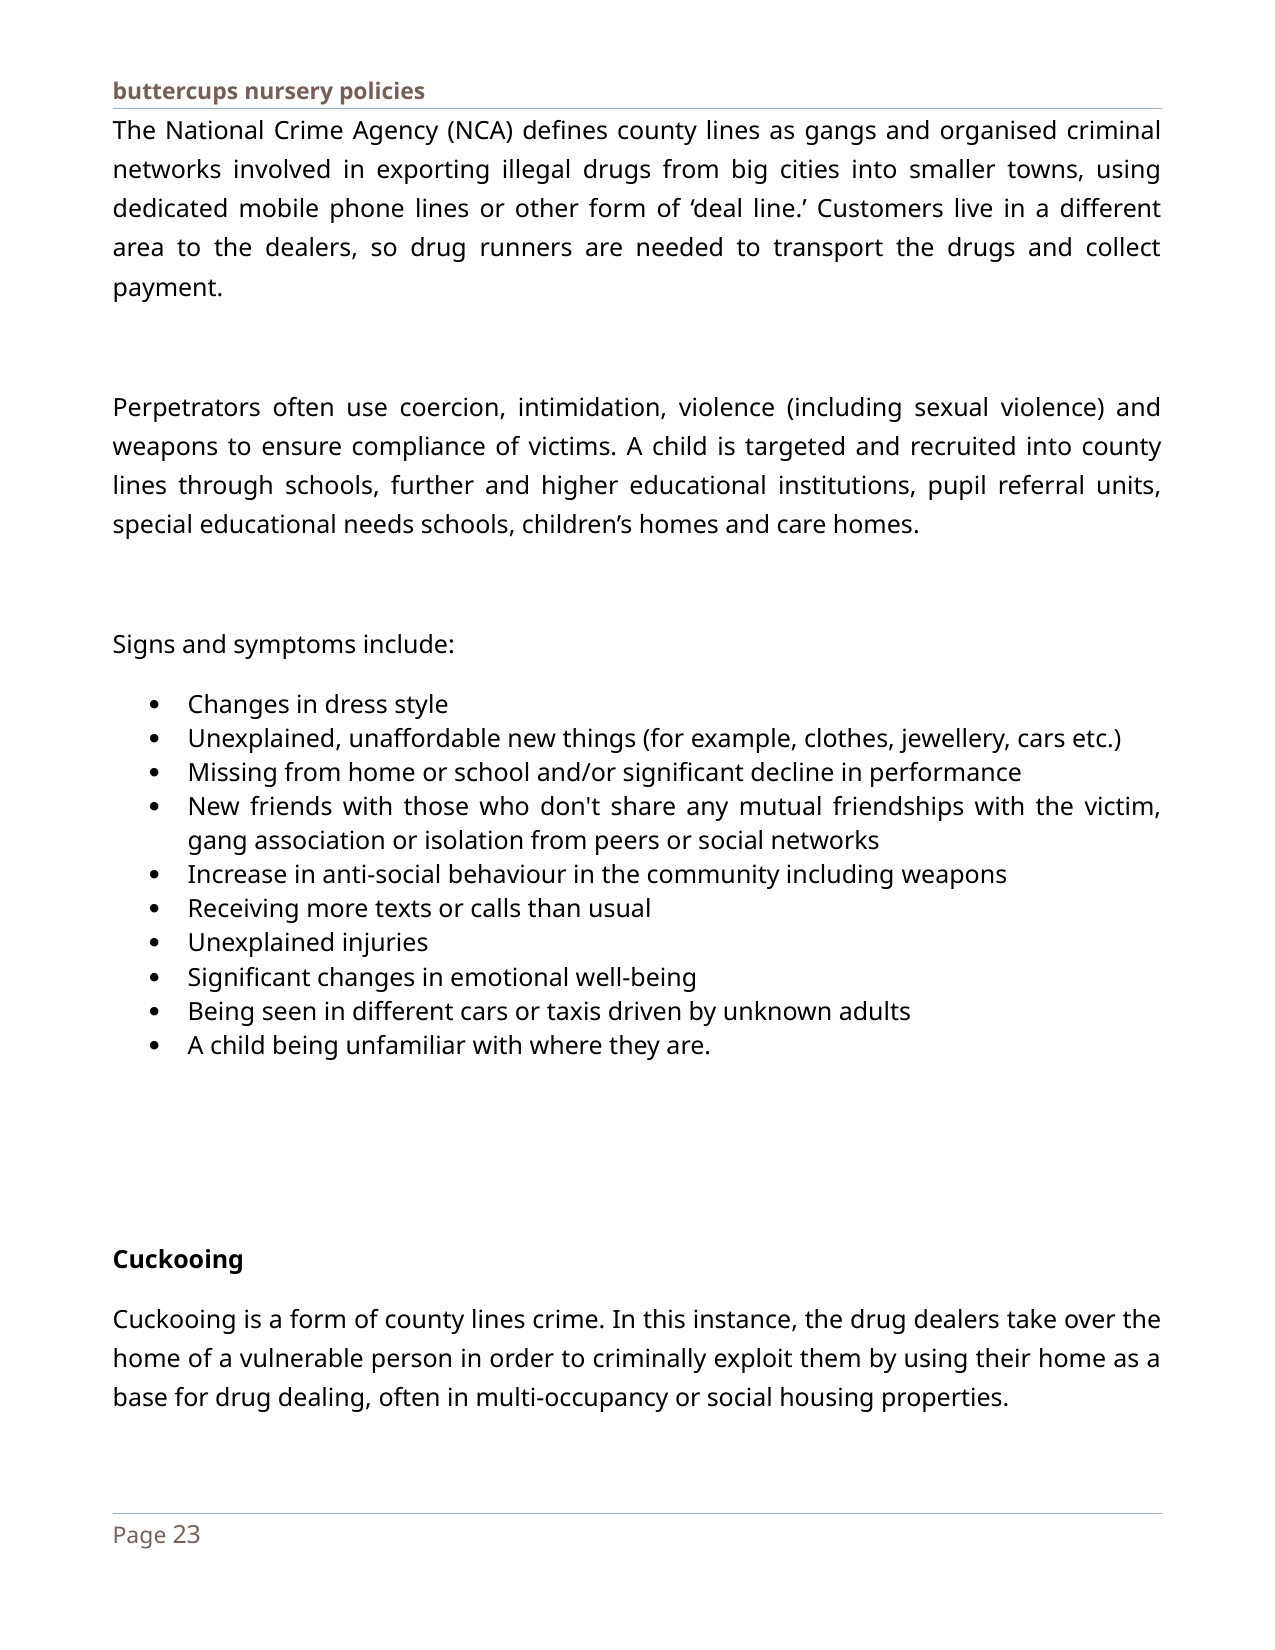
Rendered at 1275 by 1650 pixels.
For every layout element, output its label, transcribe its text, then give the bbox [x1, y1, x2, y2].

text Cuckooing is a form of county lines crime. In this instance, the drug dealers take over the home of a vulnerable person in order to criminally exploit them by using their home as a base for drug dealing, often in multi-occupancy or social housing properties. [112, 1301, 1162, 1414]
text Perpetrators often use coercion, intimidation, violence (including sexual violence) and weapons to ensure compliance of victims. A child is targeted and recruited into county lines through schools, further and higher educational institutions, pupil referral units, special educational needs schools, children’s homes and care homes. [112, 389, 1162, 541]
list Missing from home or school and/or significant decline in performance [150, 755, 1162, 789]
list Receiving more texts or calls than usual [150, 891, 1162, 925]
list Significant changes in emotional well-being [150, 959, 1162, 993]
text Cuckooing [112, 1241, 1162, 1275]
list New friends with those who don't share any mutual friendships with the victim, gang association or isolation from peers or social networks [150, 789, 1162, 857]
list Being seen in different cars or taxis driven by unknown adults [150, 993, 1162, 1027]
list A child being unfamiliar with where they are. [150, 1027, 1162, 1061]
text The National Crime Agency (NCA) defines county lines as gangs and organised criminal networks involved in exporting illegal drugs from big cities into smaller towns, using dedicated mobile phone lines or other form of ‘deal line.’ Customers live in a different area to the dealers, so drug runners are needed to transport the drugs and collect payment. [112, 112, 1162, 303]
list Changes in dress style [150, 687, 1162, 721]
list Unexplained, unaffordable new things (for example, clothes, jewellery, cars etc.) [150, 721, 1162, 755]
text Signs and symptoms include: [112, 627, 1162, 661]
list Unexplained injuries [150, 925, 1162, 959]
list Increase in anti-social behaviour in the community including weapons [150, 857, 1162, 891]
